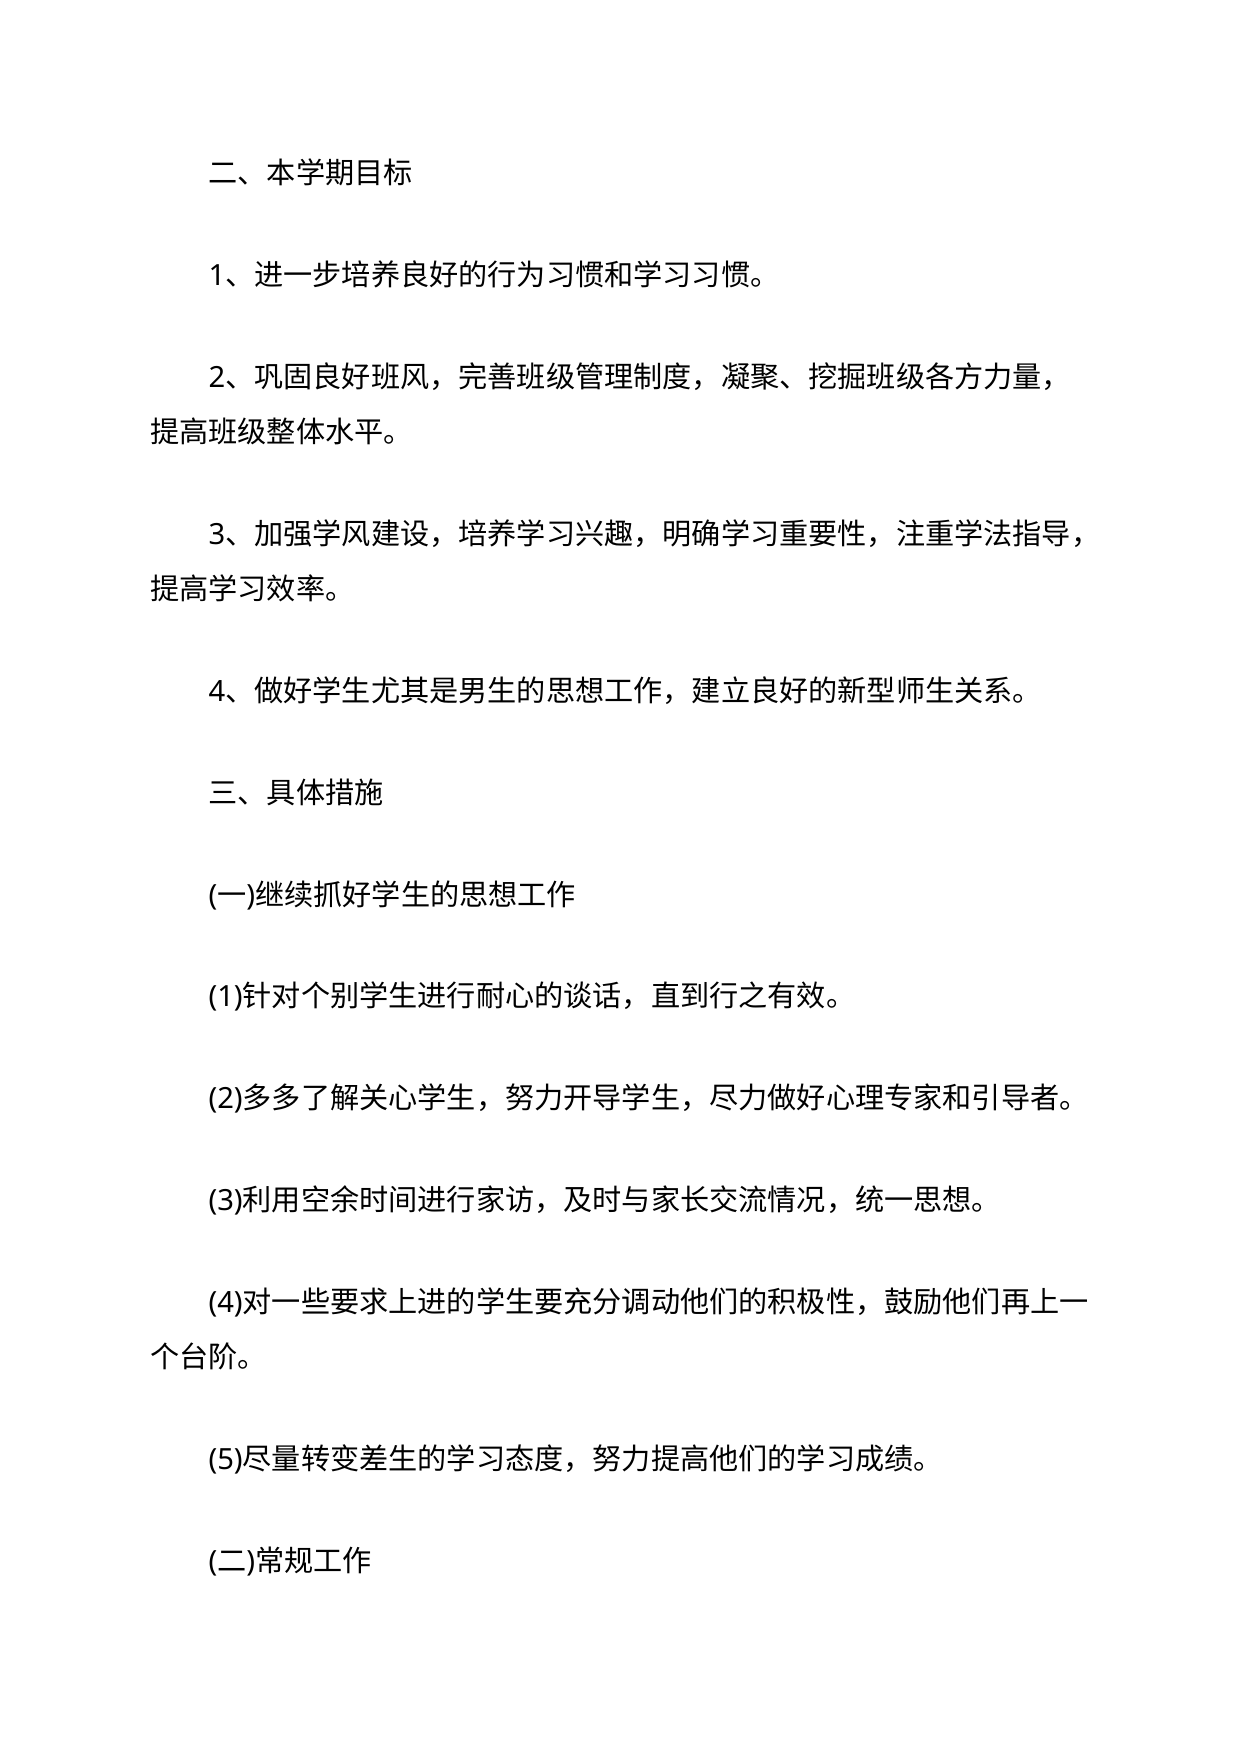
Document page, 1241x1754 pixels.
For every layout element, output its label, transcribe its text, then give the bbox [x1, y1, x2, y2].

text 二、本学期目标 [150, 150, 1090, 192]
text (一)继续抓好学生的思想工作 [150, 871, 1090, 913]
text (5)尽量转变差生的学习态度，努力提高他们的学习成绩。 [150, 1436, 1090, 1478]
text 4、做好学生尤其是男生的思想工作，建立良好的新型师生关系。 [150, 667, 1090, 710]
text (3)利用空余时间进行家访，及时与家长交流情况，统一思想。 [150, 1177, 1090, 1219]
text (二)常规工作 [150, 1538, 1090, 1580]
text 三、具体措施 [150, 769, 1090, 812]
text 1、进一步培养良好的行为习惯和学习习惯。 [150, 252, 1090, 294]
text (1)针对个别学生进行耐心的谈话，直到行之有效。 [150, 973, 1090, 1015]
text 3、加强学风建设，培养学习兴趣，明确学习重要性，注重学法指导，提高学习效率。 [150, 511, 1090, 608]
text 2、巩固良好班风，完善班级管理制度，凝聚、挖掘班级各方力量，提高班级整体水平。 [150, 354, 1090, 451]
text (2)多多了解关心学生，努力开导学生，尽力做好心理专家和引导者。 [150, 1075, 1090, 1117]
text (4)对一些要求上进的学生要充分调动他们的积极性，鼓励他们再上一个台阶。 [150, 1279, 1090, 1376]
